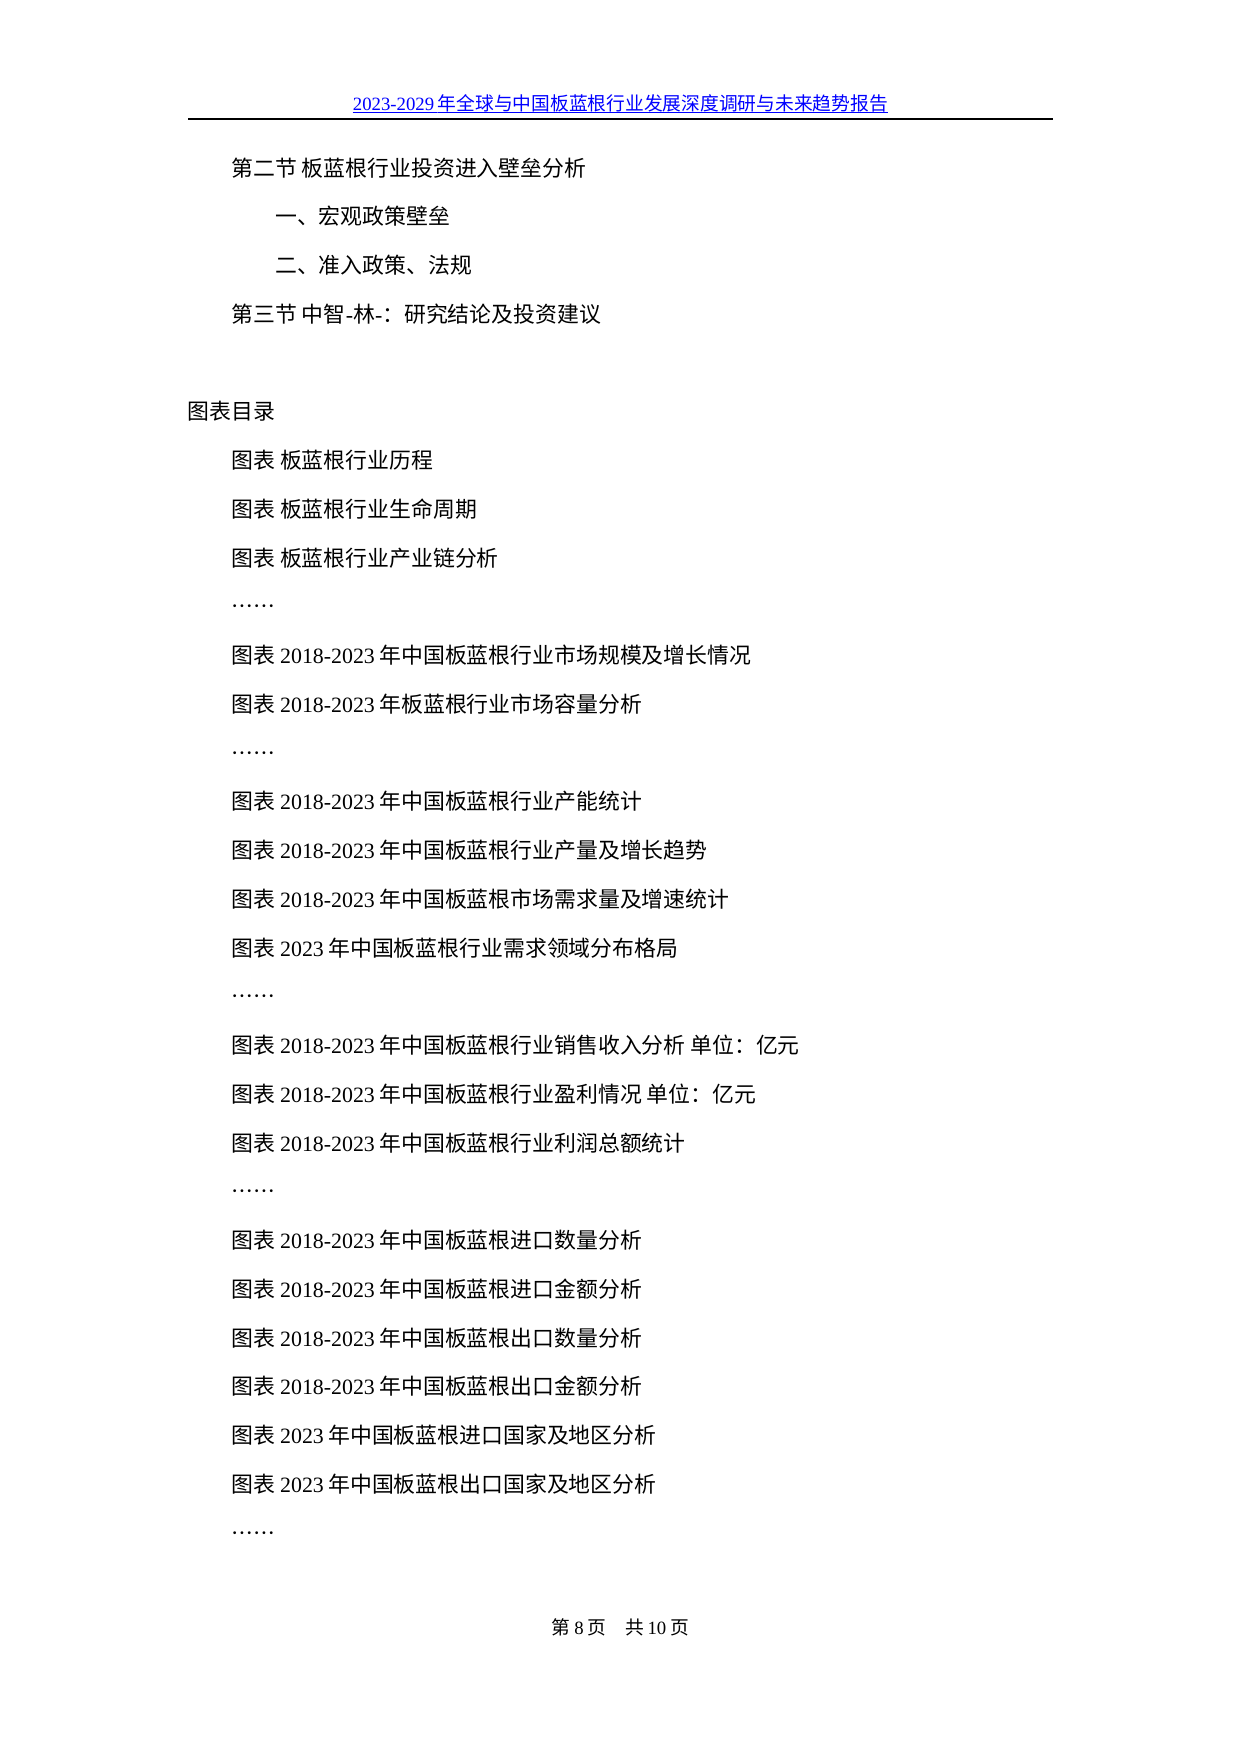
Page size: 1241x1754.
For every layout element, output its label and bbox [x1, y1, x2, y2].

text [187, 150, 1053, 1548]
